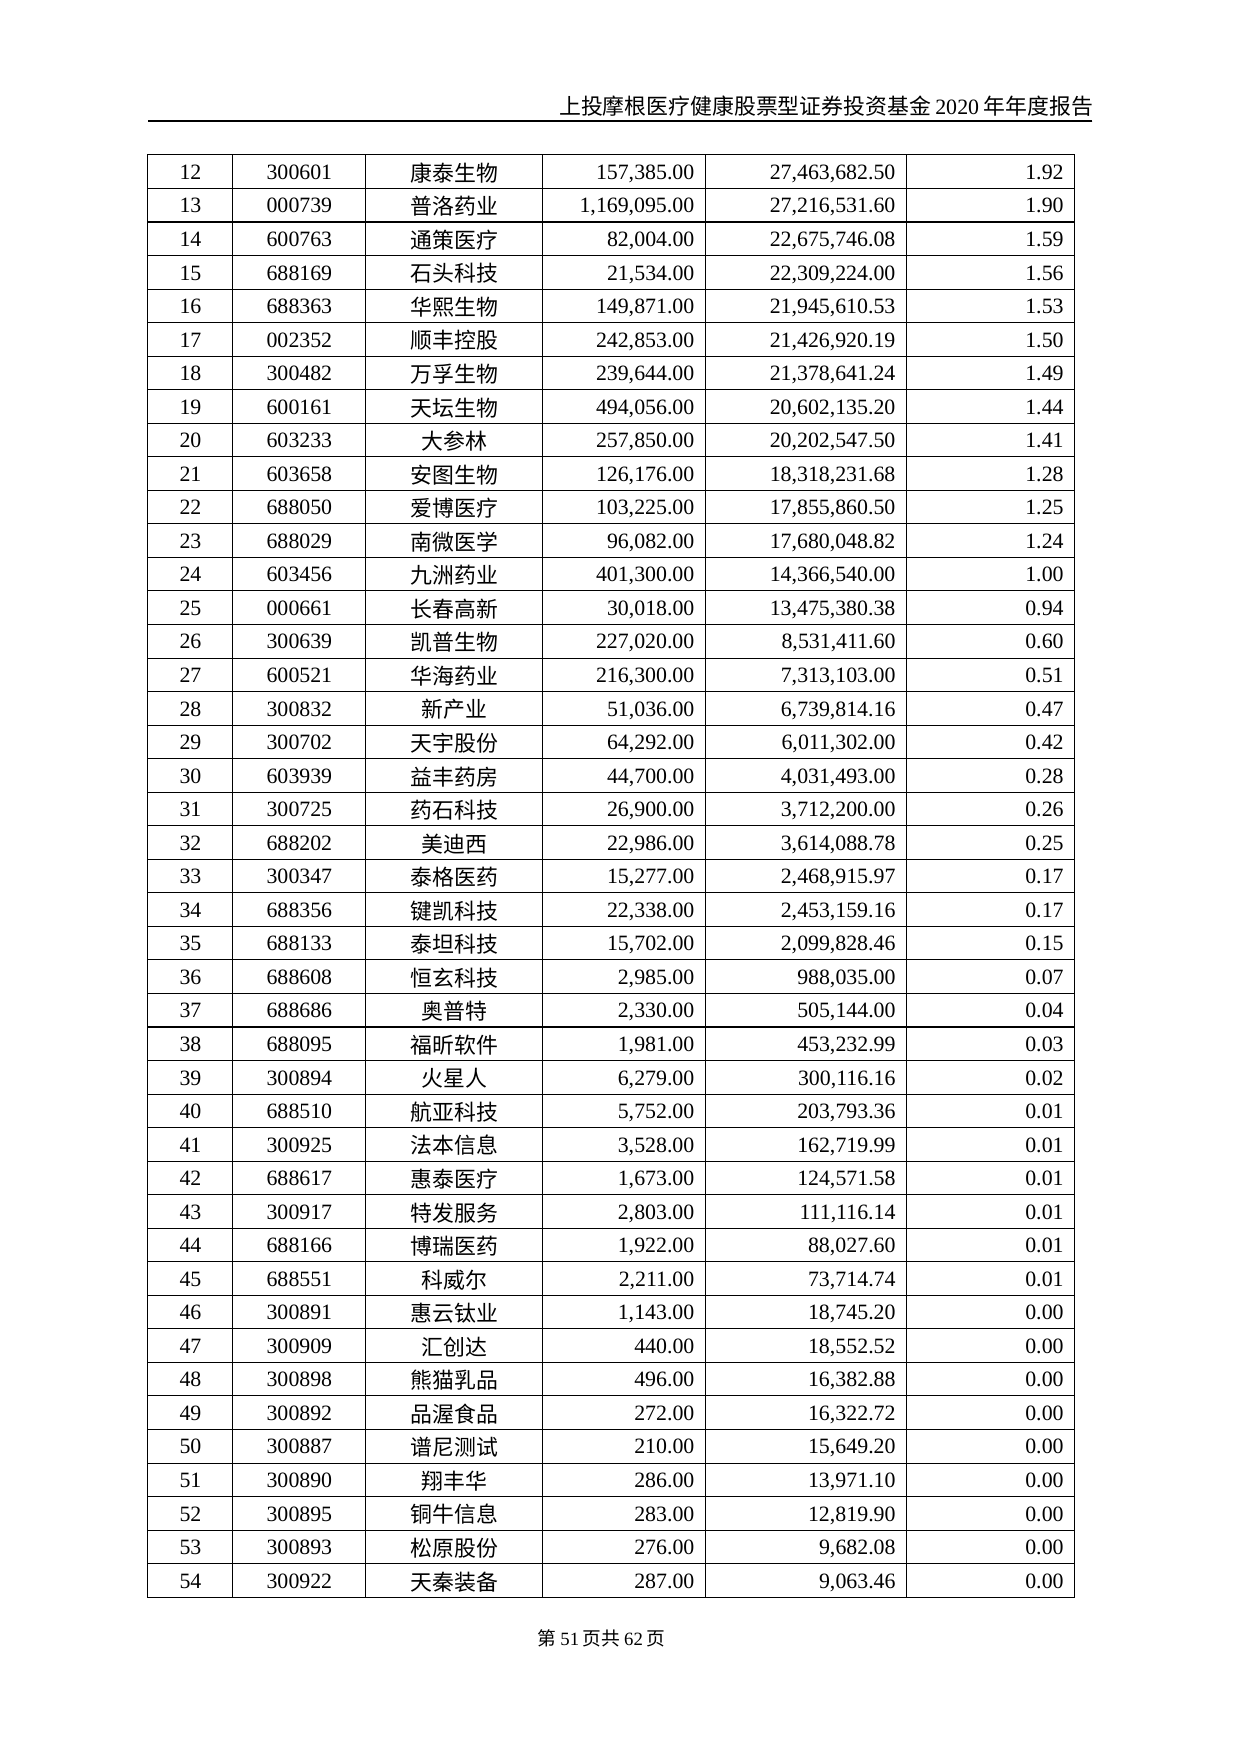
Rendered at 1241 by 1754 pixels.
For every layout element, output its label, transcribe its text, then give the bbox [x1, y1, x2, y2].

table_cell 21,945,610.53 [706, 290, 906, 322]
table_cell 33 [148, 860, 232, 892]
table_cell 法本信息 [366, 1128, 542, 1161]
table_cell 泰格医药 [366, 860, 542, 892]
table_cell 17,680,048.82 [706, 524, 906, 557]
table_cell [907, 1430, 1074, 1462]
table_cell 34 [148, 893, 232, 926]
table_cell 1.28 [907, 457, 1074, 490]
table_cell 600763 [233, 223, 365, 255]
table_cell 爱博医疗 [366, 491, 542, 523]
table_cell 22 [148, 491, 232, 523]
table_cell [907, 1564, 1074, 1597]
table_cell 3,614,088.78 [706, 826, 906, 859]
table_cell 13,475,380.38 [706, 591, 906, 624]
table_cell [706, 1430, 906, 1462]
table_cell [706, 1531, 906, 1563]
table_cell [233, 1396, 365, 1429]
table_cell 002352 [233, 323, 365, 356]
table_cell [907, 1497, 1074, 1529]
table_cell 44 [148, 1229, 232, 1261]
table_cell 32 [148, 826, 232, 859]
table_cell 25 [148, 591, 232, 624]
table_cell 44,700.00 [543, 759, 705, 792]
table_cell 688133 [233, 927, 365, 959]
table_cell 42 [148, 1162, 232, 1194]
table_cell 15,277.00 [543, 860, 705, 892]
table_cell 安图生物 [366, 457, 542, 490]
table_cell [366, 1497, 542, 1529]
table_cell 天坛生物 [366, 390, 542, 423]
table_cell 688050 [233, 491, 365, 523]
table_cell 300702 [233, 726, 365, 758]
table_cell 15 [148, 256, 232, 288]
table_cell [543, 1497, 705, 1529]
table_cell 603456 [233, 558, 365, 590]
table_cell 227,020.00 [543, 625, 705, 657]
table_cell 通策医疗 [366, 223, 542, 255]
table_cell 18 [148, 357, 232, 389]
table_cell 航亚科技 [366, 1095, 542, 1127]
table_cell 15,702.00 [543, 927, 705, 959]
table_cell 2,330.00 [543, 994, 705, 1026]
table_cell 26,900.00 [543, 793, 705, 825]
table_cell 111,116.14 [706, 1195, 906, 1228]
table_cell 242,853.00 [543, 323, 705, 356]
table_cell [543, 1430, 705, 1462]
table_cell 0.60 [907, 625, 1074, 657]
table_cell 1.41 [907, 424, 1074, 456]
table_cell 300347 [233, 860, 365, 892]
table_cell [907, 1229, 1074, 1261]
table_cell 21,534.00 [543, 256, 705, 288]
table_cell 22,675,746.08 [706, 223, 906, 255]
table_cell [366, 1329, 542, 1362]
table_cell 600161 [233, 390, 365, 423]
table_cell 126,176.00 [543, 457, 705, 490]
table_cell 1.50 [907, 323, 1074, 356]
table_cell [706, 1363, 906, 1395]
table_cell 顺丰控股 [366, 323, 542, 356]
table_cell 600521 [233, 659, 365, 691]
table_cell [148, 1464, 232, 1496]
table_cell 28 [148, 692, 232, 724]
table_cell 30,018.00 [543, 591, 705, 624]
table_cell 华熙生物 [366, 290, 542, 322]
table_cell 0.07 [907, 960, 1074, 993]
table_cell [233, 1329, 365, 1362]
table_cell 688617 [233, 1162, 365, 1194]
table_cell 1,673.00 [543, 1162, 705, 1194]
table_cell 21,378,641.24 [706, 357, 906, 389]
table_cell 300832 [233, 692, 365, 724]
table_cell 000739 [233, 189, 365, 221]
table_cell 401,300.00 [543, 558, 705, 590]
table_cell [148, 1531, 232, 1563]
table_cell 0.01 [907, 1195, 1074, 1228]
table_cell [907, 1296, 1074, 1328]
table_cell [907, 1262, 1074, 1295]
table_cell 0.01 [907, 1128, 1074, 1161]
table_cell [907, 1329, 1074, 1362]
table_cell 0.02 [907, 1061, 1074, 1093]
table_cell 23 [148, 524, 232, 557]
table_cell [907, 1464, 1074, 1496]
table_cell 64,292.00 [543, 726, 705, 758]
table_cell 20,602,135.20 [706, 390, 906, 423]
table_cell 300925 [233, 1128, 365, 1161]
table_cell 7,313,103.00 [706, 659, 906, 691]
table_cell 天宇股份 [366, 726, 542, 758]
table_cell 688029 [233, 524, 365, 557]
table_cell 162,719.99 [706, 1128, 906, 1161]
table_cell 6,739,814.16 [706, 692, 906, 724]
table_cell 21 [148, 457, 232, 490]
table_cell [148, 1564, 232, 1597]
table_cell 0.01 [907, 1095, 1074, 1127]
table_cell 1.56 [907, 256, 1074, 288]
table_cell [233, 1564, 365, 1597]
table_cell 益丰药房 [366, 759, 542, 792]
table_cell 康泰生物 [366, 155, 542, 188]
table_cell 20 [148, 424, 232, 456]
table_cell 17 [148, 323, 232, 356]
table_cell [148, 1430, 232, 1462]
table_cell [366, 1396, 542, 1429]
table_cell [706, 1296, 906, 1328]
table_cell 12 [148, 155, 232, 188]
table_cell 300601 [233, 155, 365, 188]
table_cell 203,793.36 [706, 1095, 906, 1127]
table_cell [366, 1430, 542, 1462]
table_cell 0.26 [907, 793, 1074, 825]
table_cell 1.25 [907, 491, 1074, 523]
table_cell 0.42 [907, 726, 1074, 758]
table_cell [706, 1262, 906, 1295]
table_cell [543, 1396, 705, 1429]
table_cell 216,300.00 [543, 659, 705, 691]
table_cell 688686 [233, 994, 365, 1026]
table_cell 普洛药业 [366, 189, 542, 221]
table_cell 大参林 [366, 424, 542, 456]
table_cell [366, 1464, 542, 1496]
table_cell 石头科技 [366, 256, 542, 288]
table_cell 0.51 [907, 659, 1074, 691]
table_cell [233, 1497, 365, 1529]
table_cell 6,011,302.00 [706, 726, 906, 758]
table_cell 82,004.00 [543, 223, 705, 255]
table_cell 南微医学 [366, 524, 542, 557]
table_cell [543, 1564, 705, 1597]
table_cell 1,169,095.00 [543, 189, 705, 221]
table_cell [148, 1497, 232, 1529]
table_cell 96,082.00 [543, 524, 705, 557]
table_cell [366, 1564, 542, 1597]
table_cell 泰坦科技 [366, 927, 542, 959]
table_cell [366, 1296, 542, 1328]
table_cell 0.25 [907, 826, 1074, 859]
table_cell 257,850.00 [543, 424, 705, 456]
table_cell 16 [148, 290, 232, 322]
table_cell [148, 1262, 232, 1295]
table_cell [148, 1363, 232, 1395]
table_cell 美迪西 [366, 826, 542, 859]
table_cell 988,035.00 [706, 960, 906, 993]
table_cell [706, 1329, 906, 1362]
table_cell 688095 [233, 1028, 365, 1060]
table_cell 26 [148, 625, 232, 657]
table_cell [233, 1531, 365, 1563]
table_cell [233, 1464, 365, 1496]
table_cell 2,985.00 [543, 960, 705, 993]
table_cell 300482 [233, 357, 365, 389]
table_cell 688608 [233, 960, 365, 993]
table_cell 1.92 [907, 155, 1074, 188]
table_cell 22,986.00 [543, 826, 705, 859]
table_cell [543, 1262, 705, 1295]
table_cell 华海药业 [366, 659, 542, 691]
table_cell 103,225.00 [543, 491, 705, 523]
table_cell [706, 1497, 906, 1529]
table_cell 688202 [233, 826, 365, 859]
table_cell 8,531,411.60 [706, 625, 906, 657]
table_cell 14 [148, 223, 232, 255]
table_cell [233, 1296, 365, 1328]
table_cell 3,528.00 [543, 1128, 705, 1161]
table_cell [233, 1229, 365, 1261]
table_cell 0.28 [907, 759, 1074, 792]
table_cell 0.15 [907, 927, 1074, 959]
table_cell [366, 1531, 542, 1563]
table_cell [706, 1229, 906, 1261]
table_cell 300725 [233, 793, 365, 825]
table_cell 17,855,860.50 [706, 491, 906, 523]
table_cell 24 [148, 558, 232, 590]
table_cell 0.94 [907, 591, 1074, 624]
table_cell 惠泰医疗 [366, 1162, 542, 1194]
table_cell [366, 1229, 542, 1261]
table_cell 27,463,682.50 [706, 155, 906, 188]
table_cell 0.17 [907, 893, 1074, 926]
table_cell 13 [148, 189, 232, 221]
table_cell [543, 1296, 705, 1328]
table_cell 43 [148, 1195, 232, 1228]
table_cell 300917 [233, 1195, 365, 1228]
table_cell 21,426,920.19 [706, 323, 906, 356]
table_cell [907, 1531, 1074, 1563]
table_cell 453,232.99 [706, 1028, 906, 1060]
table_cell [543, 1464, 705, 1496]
table_cell 37 [148, 994, 232, 1026]
table_cell 40 [148, 1095, 232, 1127]
table_cell 31 [148, 793, 232, 825]
table_cell 0.03 [907, 1028, 1074, 1060]
table_cell 30 [148, 759, 232, 792]
table_cell 603939 [233, 759, 365, 792]
table_cell 1,981.00 [543, 1028, 705, 1060]
table_cell 九洲药业 [366, 558, 542, 590]
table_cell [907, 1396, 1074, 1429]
table_cell 688169 [233, 256, 365, 288]
table_cell 300,116.16 [706, 1061, 906, 1093]
table_cell 149,871.00 [543, 290, 705, 322]
table_cell 1.00 [907, 558, 1074, 590]
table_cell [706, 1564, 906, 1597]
table_cell 36 [148, 960, 232, 993]
table_cell 1.53 [907, 290, 1074, 322]
table_cell 1.44 [907, 390, 1074, 423]
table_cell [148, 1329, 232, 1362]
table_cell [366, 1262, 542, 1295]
table_cell 0.04 [907, 994, 1074, 1026]
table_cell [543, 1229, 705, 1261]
table_cell 688510 [233, 1095, 365, 1127]
table_cell 18,318,231.68 [706, 457, 906, 490]
table_cell 1.49 [907, 357, 1074, 389]
table_cell 20,202,547.50 [706, 424, 906, 456]
table_cell 2,453,159.16 [706, 893, 906, 926]
table_cell 41 [148, 1128, 232, 1161]
table_cell 药石科技 [366, 793, 542, 825]
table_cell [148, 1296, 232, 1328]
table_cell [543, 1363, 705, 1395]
table_cell 688363 [233, 290, 365, 322]
table_cell 124,571.58 [706, 1162, 906, 1194]
table_cell 505,144.00 [706, 994, 906, 1026]
table_cell 3,712,200.00 [706, 793, 906, 825]
table_cell 27,216,531.60 [706, 189, 906, 221]
table_cell 长春高新 [366, 591, 542, 624]
table_cell 35 [148, 927, 232, 959]
table_cell 000661 [233, 591, 365, 624]
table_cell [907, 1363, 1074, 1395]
table_cell 688356 [233, 893, 365, 926]
table_cell 300639 [233, 625, 365, 657]
table_cell 新产业 [366, 692, 542, 724]
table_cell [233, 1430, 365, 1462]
table_cell 494,056.00 [543, 390, 705, 423]
table_cell 福昕软件 [366, 1028, 542, 1060]
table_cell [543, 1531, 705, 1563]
table_cell 38 [148, 1028, 232, 1060]
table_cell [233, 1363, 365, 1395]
table_cell 火星人 [366, 1061, 542, 1093]
table_cell 239,644.00 [543, 357, 705, 389]
table_cell 0.47 [907, 692, 1074, 724]
table_cell 万孚生物 [366, 357, 542, 389]
table_cell 19 [148, 390, 232, 423]
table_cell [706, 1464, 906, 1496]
table_cell 5,752.00 [543, 1095, 705, 1127]
table_cell 6,279.00 [543, 1061, 705, 1093]
table_cell 157,385.00 [543, 155, 705, 188]
table_cell 奥普特 [366, 994, 542, 1026]
table_cell 22,309,224.00 [706, 256, 906, 288]
table_cell 0.01 [907, 1162, 1074, 1194]
table_cell 特发服务 [366, 1195, 542, 1228]
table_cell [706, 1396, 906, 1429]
table_cell 4,031,493.00 [706, 759, 906, 792]
table_cell 2,099,828.46 [706, 927, 906, 959]
table_cell 凯普生物 [366, 625, 542, 657]
table_cell 39 [148, 1061, 232, 1093]
table_cell 22,338.00 [543, 893, 705, 926]
table_cell 51,036.00 [543, 692, 705, 724]
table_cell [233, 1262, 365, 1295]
table_cell 2,468,915.97 [706, 860, 906, 892]
table_cell 14,366,540.00 [706, 558, 906, 590]
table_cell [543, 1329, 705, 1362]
table_cell 键凯科技 [366, 893, 542, 926]
table_cell 603233 [233, 424, 365, 456]
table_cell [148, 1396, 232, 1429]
table_cell 1.90 [907, 189, 1074, 221]
table_cell 603658 [233, 457, 365, 490]
table_cell 27 [148, 659, 232, 691]
table_cell 0.17 [907, 860, 1074, 892]
table_cell 2,803.00 [543, 1195, 705, 1228]
table_cell 恒玄科技 [366, 960, 542, 993]
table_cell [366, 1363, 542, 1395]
table_cell 300894 [233, 1061, 365, 1093]
table_cell 1.59 [907, 223, 1074, 255]
table_cell 1.24 [907, 524, 1074, 557]
table_cell 29 [148, 726, 232, 758]
